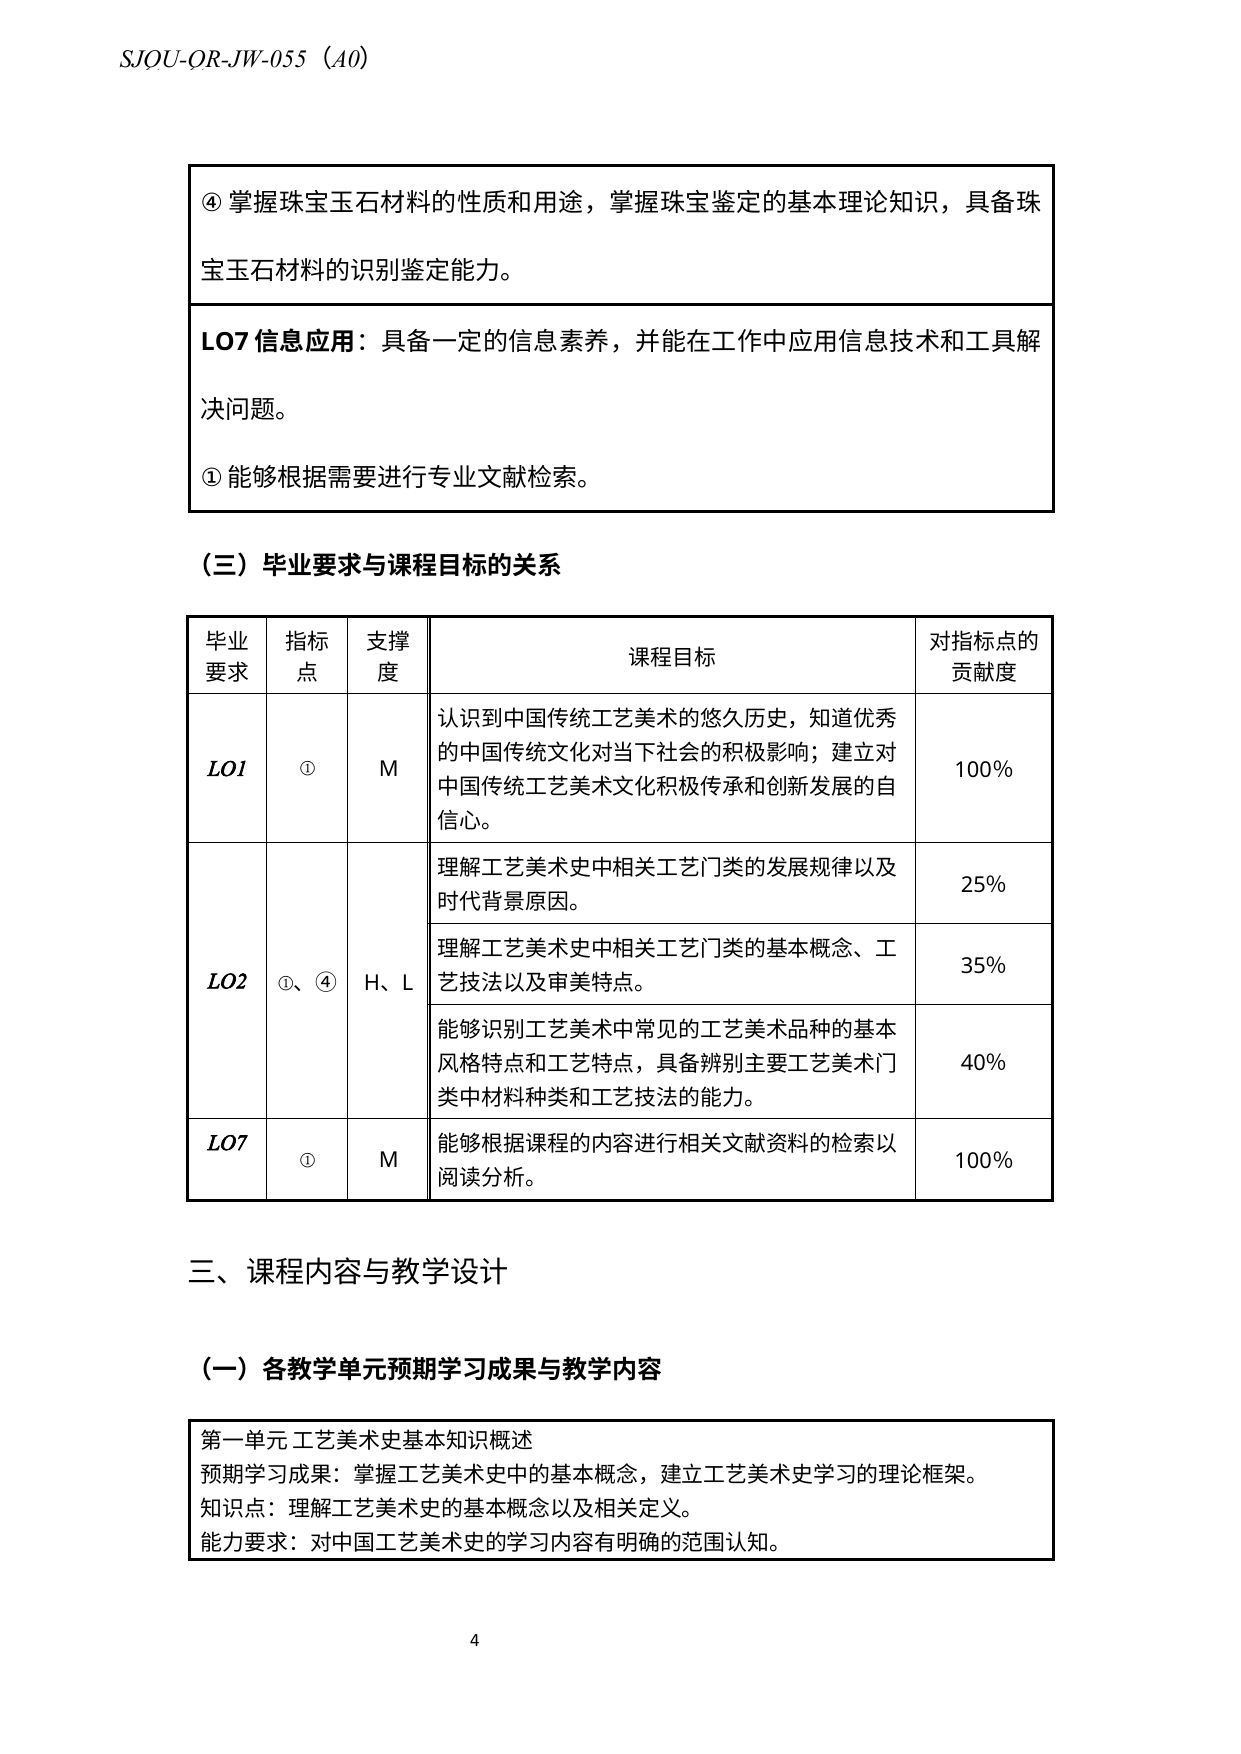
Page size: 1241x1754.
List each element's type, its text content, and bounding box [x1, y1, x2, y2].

table_cell 40％ [916, 1005, 1051, 1118]
text （一）各教学单元预期学习成果与教学内容 [187, 1334, 1053, 1402]
table_cell H、L [348, 843, 427, 1118]
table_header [191, 1422, 1052, 1557]
table_cell ①、④ [267, 843, 347, 1118]
table_header 支撑度 [348, 618, 427, 693]
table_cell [191, 167, 1052, 303]
table_cell 25％ [916, 843, 1051, 923]
table_cell 理解工艺美术史中相关工艺门类的发展规律以及时代背景原因。 [431, 843, 915, 923]
table_cell LO7信息应用：具备一定的信息素养，并能在工作中应用信息技术和工具解决问题。 ①能够根据需要进行专业文献检索。 [191, 306, 1052, 510]
table_cell 理解工艺美术史中相关工艺门类的基本概念、工艺技法以及审美特点。 [431, 924, 915, 1003]
table_cell 100％ [916, 694, 1051, 842]
text 三、课程内容与教学设计 [187, 1236, 1053, 1304]
table_header 对指标点的贡献度 [916, 618, 1051, 693]
table_cell M [348, 1119, 427, 1199]
table_cell 100％ [916, 1119, 1051, 1199]
table_cell ① [267, 1119, 347, 1199]
table_cell LO1 [189, 694, 266, 842]
table_header 指标点 [267, 618, 347, 693]
table_cell 能够根据课程的内容进行相关文献资料的检索以阅读分析。 [431, 1119, 915, 1199]
table_cell 能够识别工艺美术中常见的工艺美术品种的基本风格特点和工艺特点，具备辨别主要工艺美术门类中材料种类和工艺技法的能力。 [431, 1005, 915, 1118]
table_cell LO2 [189, 843, 266, 1118]
table_header 课程目标 [431, 618, 915, 693]
table_cell 35％ [916, 924, 1051, 1003]
table_cell 认识到中国传统工艺美术的悠久历史，知道优秀的中国传统文化对当下社会的积极影响；建立对中国传统工艺美术文化积极传承和创新发展的自信心。 [431, 694, 915, 842]
table_cell ① [267, 694, 347, 842]
table_header 毕业要求 [189, 618, 266, 693]
table_cell M [348, 694, 427, 842]
table_cell LO7 [189, 1119, 266, 1199]
text （三）毕业要求与课程目标的关系 [187, 530, 1053, 598]
